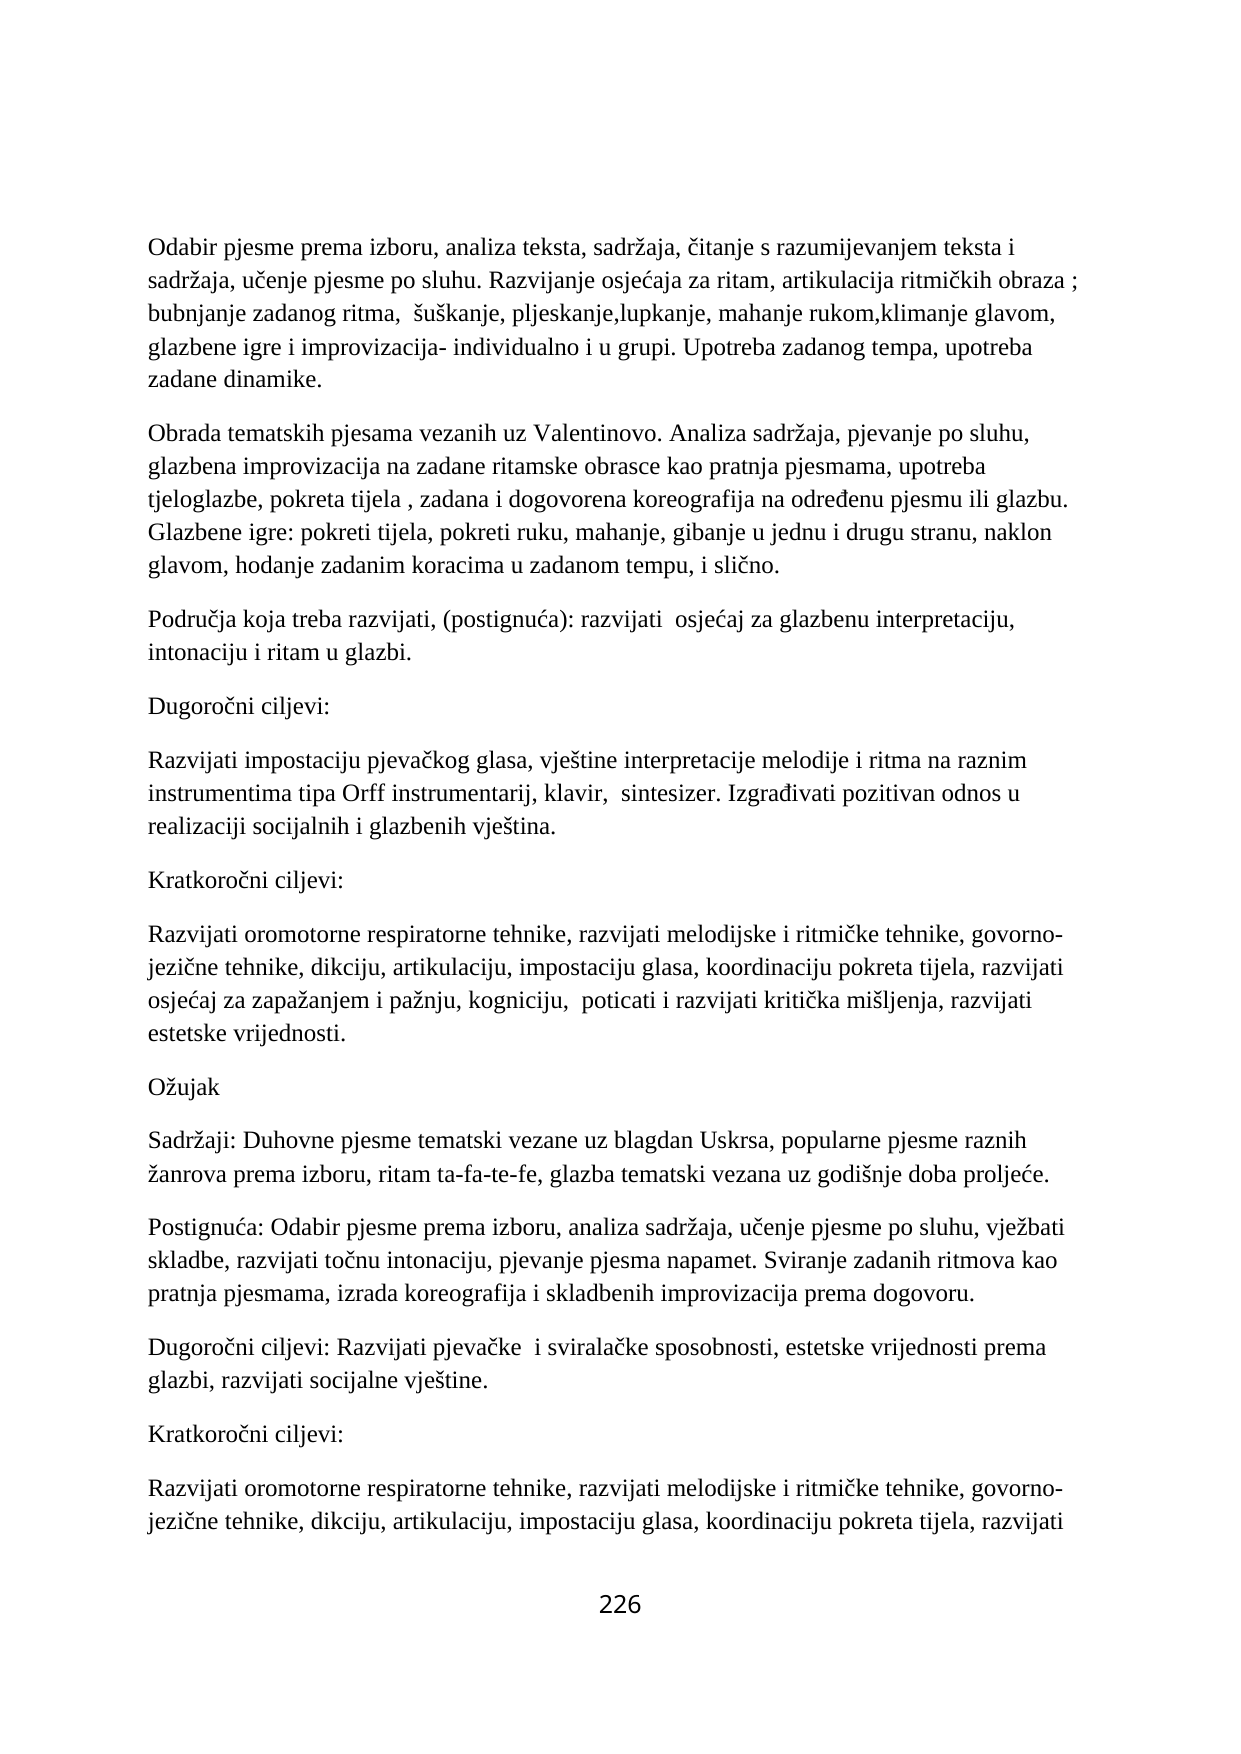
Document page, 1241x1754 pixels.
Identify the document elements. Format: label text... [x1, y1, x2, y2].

text Ožujak [148, 1072, 1093, 1101]
text Postignuća: Odabir pjesme prema izboru, analiza sadržaja, učenje pjesme po sluhu, vježbati skladbe, razvijati točnu intonaciju, pjevanje pjesma napamet. Sviranje zadanih ritmova kao pratnja pjesmama, izrada koreografija i skladbenih improvizacija prema dogovoru. [148, 1212, 1093, 1307]
text Dugoročni ciljevi: Razvijati pjevačke i sviralačke sposobnosti, estetske vrijednosti prema glazbi, razvijati socijalne vještine. [148, 1332, 1093, 1394]
text Obrada tematskih pjesama vezanih uz Valentinovo. Analiza sadržaja, pjevanje po sluhu, glazbena improvizacija na zadane ritamske obrasce kao pratnja pjesmama, upotreba tjeloglazbe, pokreta tijela , zadana i dogovorena koreografija na određenu pjesmu ili glazbu. Glazbene igre: pokreti tijela, pokreti ruku, mahanje, gibanje u jednu i drugu stranu, naklon glavom, hodanje zadanim koracima u zadanom tempu, i slično. [148, 418, 1093, 579]
text Područja koja treba razvijati, (postignuća): razvijati osjećaj za glazbenu interpretaciju, intonaciju i ritam u glazbi. [148, 604, 1093, 666]
text Razvijati impostaciju pjevačkog glasa, vještine interpretacije melodije i ritma na raznim instrumentima tipa Orff instrumentarij, klavir, sintesizer. Izgrađivati pozitivan odnos u realizaciji socijalnih i glazbenih vještina. [148, 745, 1093, 840]
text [148, 1473, 1093, 1535]
text Dugoročni ciljevi: [148, 691, 1093, 720]
text Kratkoročni ciljevi: [148, 865, 1093, 894]
text Sadržaji: Duhovne pjesme tematski vezane uz blagdan Uskrsa, popularne pjesme raznih žanrova prema izboru, ritam ta-fa-te-fe, glazba tematski vezana uz godišnje doba proljeće. [148, 1126, 1093, 1187]
text Kratkoročni ciljevi: [148, 1419, 1093, 1448]
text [148, 232, 1093, 393]
